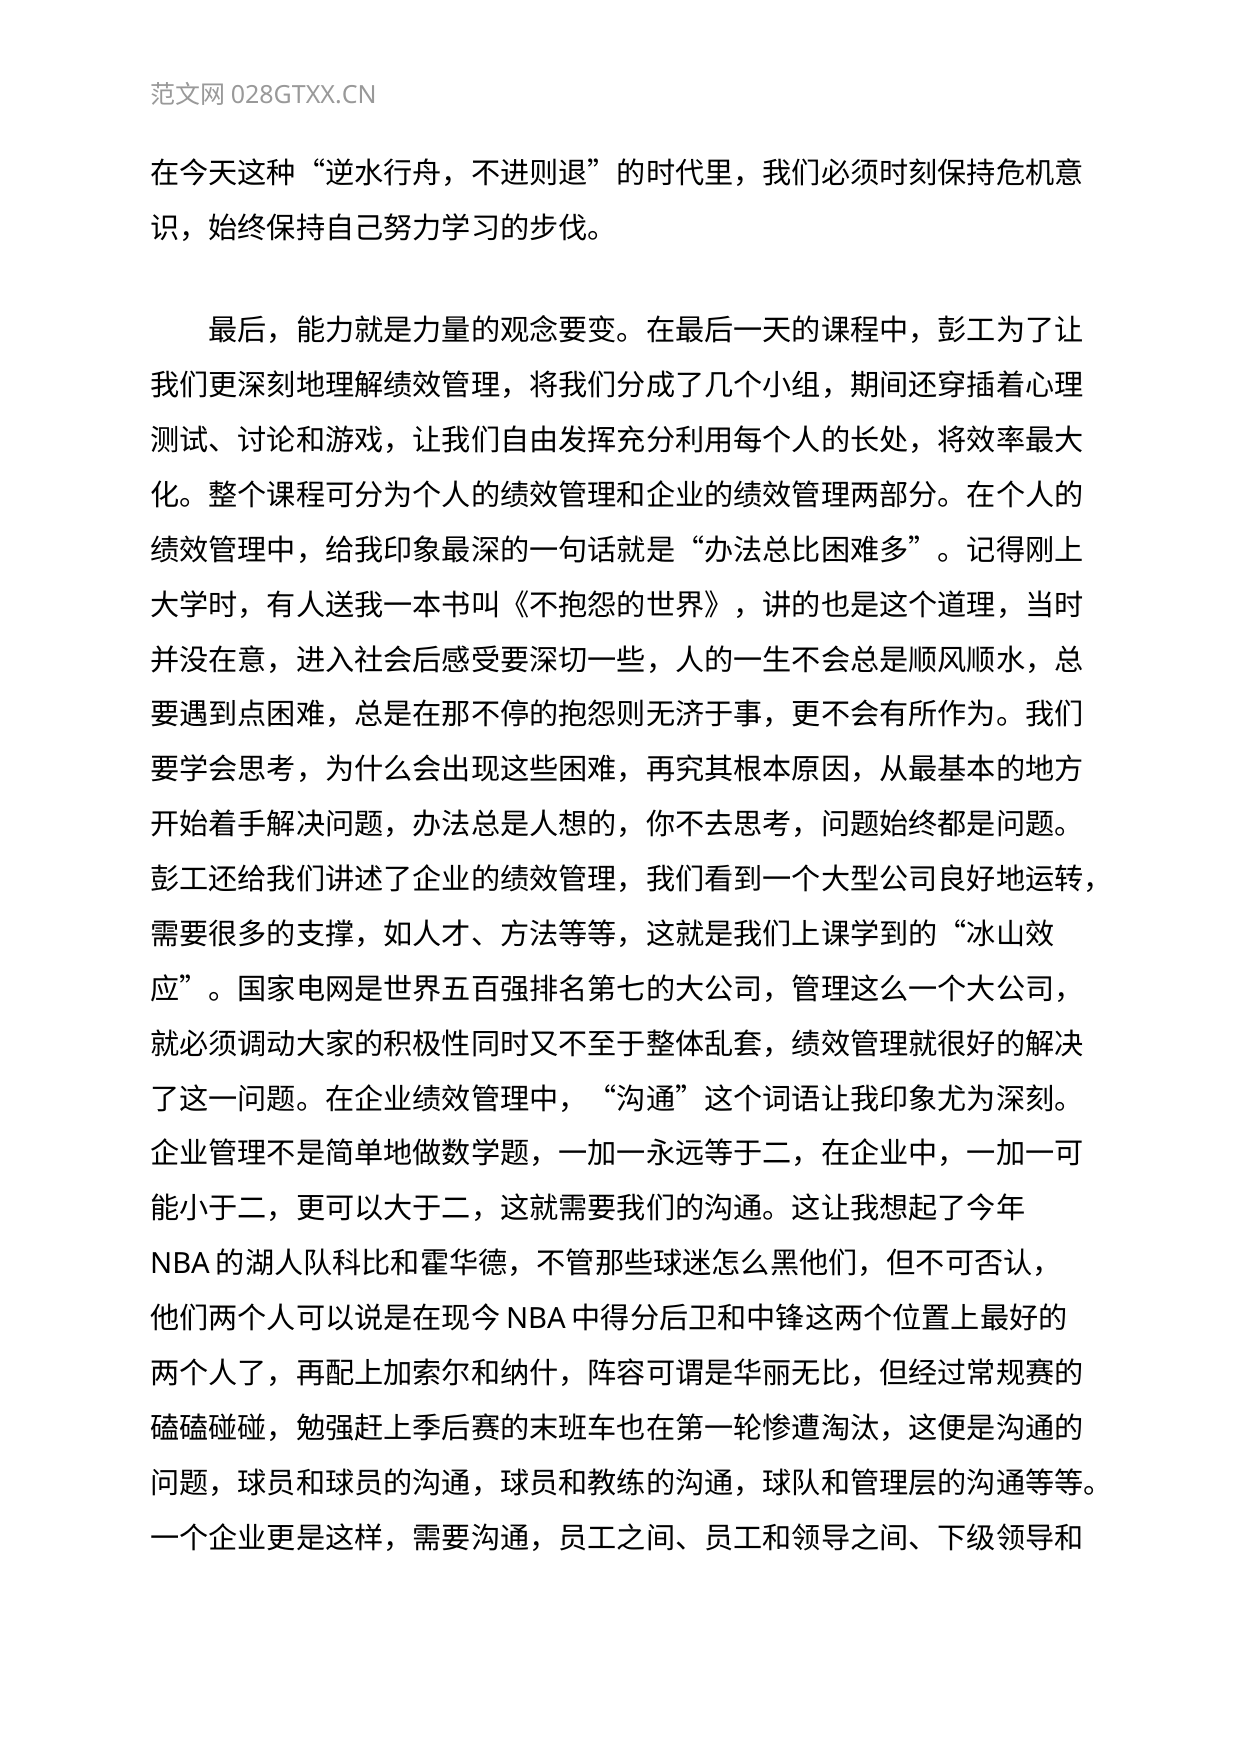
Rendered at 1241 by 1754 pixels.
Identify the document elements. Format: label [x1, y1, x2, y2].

text [150, 307, 1090, 1557]
text [150, 150, 1090, 247]
